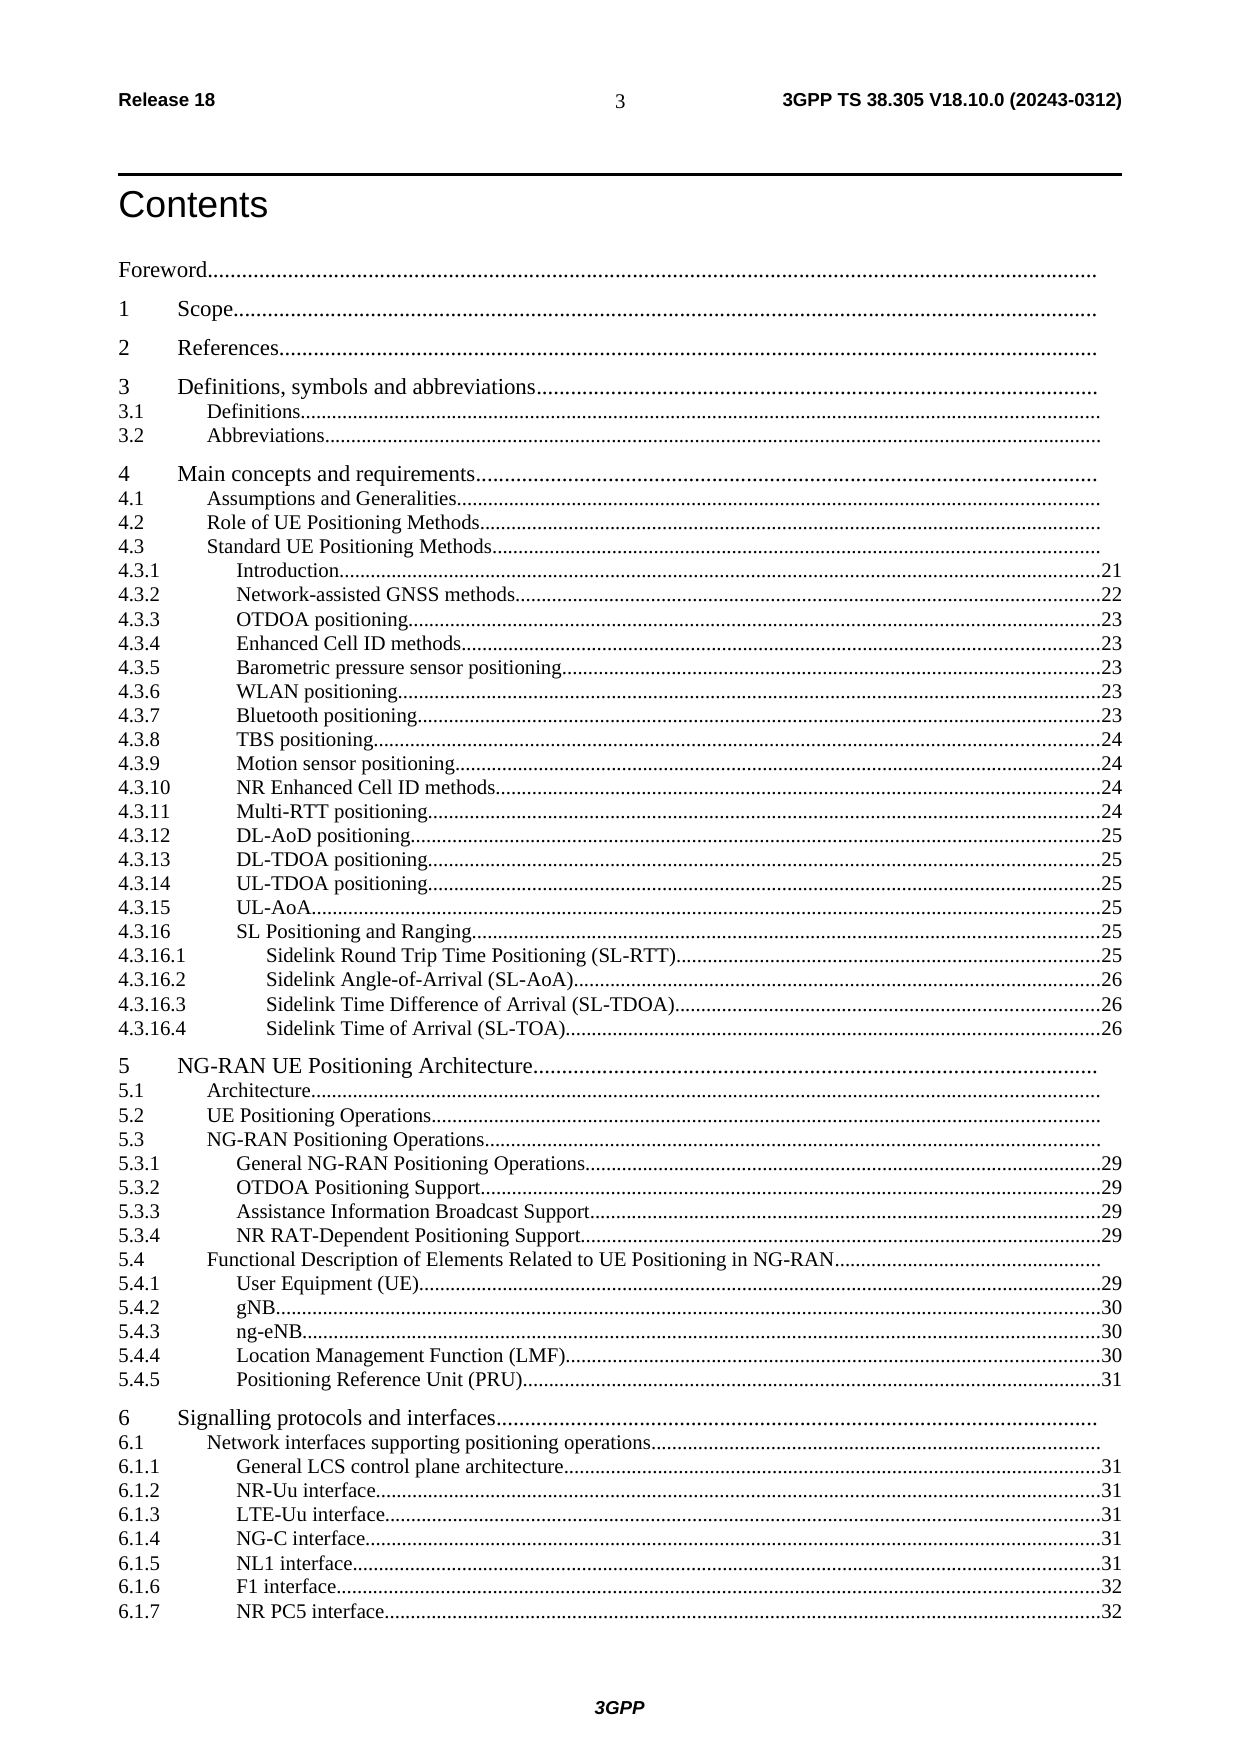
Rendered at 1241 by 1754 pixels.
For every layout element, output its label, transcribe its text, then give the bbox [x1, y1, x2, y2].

text 4.3.6 WLAN positioning 23 [118, 679, 1122, 703]
text 6.1.4 NG-C interface 31 [118, 1526, 1122, 1550]
text 6.1 Network interfaces supporting positioning operations 31 [118, 1430, 1078, 1454]
text 3 Definitions, symbols and abbreviations 15 [118, 373, 1078, 399]
text 5 NG-RAN UE Positioning Architecture 26 [118, 1052, 1078, 1078]
text 5.4.4 Location Management Function (LMF) 30 [118, 1343, 1122, 1367]
text 4.3.16.4 Sidelink Time of Arrival (SL-TOA) 26 [118, 1016, 1122, 1039]
text 4.3 Standard UE Positioning Methods 21 [118, 534, 1078, 558]
text Contents [118, 176, 1122, 225]
text 2 References 13 [118, 334, 1078, 360]
text 5.4.5 Positioning Reference Unit (PRU) 31 [118, 1367, 1122, 1391]
text 6.1.7 NR PC5 interface 32 [118, 1598, 1122, 1623]
text 6.1.6 F1 interface 32 [118, 1574, 1122, 1598]
text 5.4.3 ng-eNB 30 [118, 1319, 1122, 1343]
text 4.3.16.1 Sidelink Round Trip Time Positioning (SL-RTT) 25 [118, 943, 1122, 967]
text 5.3 NG-RAN Positioning Operations 29 [118, 1127, 1078, 1151]
text 6.1.1 General LCS control plane architecture 31 [118, 1454, 1122, 1478]
text 4.3.4 Enhanced Cell ID methods 23 [118, 631, 1122, 654]
text 4.3.10 NR Enhanced Cell ID methods 24 [118, 775, 1122, 799]
text 4.3.13 DL-TDOA positioning 25 [118, 847, 1122, 871]
text 4.3.11 Multi-RTT positioning 24 [118, 799, 1122, 823]
text 4.3.8 TBS positioning 24 [118, 727, 1122, 751]
text 5.3.4 NR RAT-Dependent Positioning Support 29 [118, 1223, 1122, 1247]
text 6.1.2 NR-Uu interface 31 [118, 1478, 1122, 1502]
text 5.2 UE Positioning Operations 27 [118, 1102, 1078, 1127]
text 4.3.16.3 Sidelink Time Difference of Arrival (SL-TDOA) 26 [118, 991, 1122, 1016]
text 6 Signalling protocols and interfaces 31 [118, 1404, 1078, 1430]
text 5.4.2 gNB 30 [118, 1295, 1122, 1319]
text 4.3.16 SL Positioning and Ranging 25 [118, 919, 1122, 943]
text 5.4.1 User Equipment (UE) 29 [118, 1271, 1122, 1295]
text 6.1.5 NL1 interface 31 [118, 1550, 1122, 1574]
text 4.3.16.2 Sidelink Angle-of-Arrival (SL-AoA) 26 [118, 967, 1122, 991]
text 4.1 Assumptions and Generalities 19 [118, 486, 1078, 510]
text 5.3.3 Assistance Information Broadcast Support 29 [118, 1199, 1122, 1223]
text 3.1 Definitions 15 [118, 399, 1078, 423]
text 4.3.1 Introduction 21 [118, 558, 1122, 582]
text 5.3.2 OTDOA Positioning Support 29 [118, 1175, 1122, 1199]
text 5.1 Architecture 26 [118, 1078, 1078, 1102]
text 4 Main concepts and requirements 19 [118, 460, 1078, 486]
text 5.3.1 General NG-RAN Positioning Operations 29 [118, 1151, 1122, 1175]
text Foreword 12 [118, 256, 1078, 283]
text 4.2 Role of UE Positioning Methods 20 [118, 510, 1078, 534]
text 4.3.5 Barometric pressure sensor positioning 23 [118, 654, 1122, 679]
text 4.3.7 Bluetooth positioning 23 [118, 703, 1122, 727]
text 6.1.3 LTE-Uu interface 31 [118, 1502, 1122, 1526]
text 3.2 Abbreviations 17 [118, 423, 1078, 447]
text 1 Scope 13 [118, 295, 1078, 321]
text 4.3.12 DL-AoD positioning 25 [118, 823, 1122, 847]
text 4.3.3 OTDOA positioning 23 [118, 606, 1122, 631]
text 4.3.2 Network-assisted GNSS methods 22 [118, 582, 1122, 606]
text 4.3.9 Motion sensor positioning 24 [118, 751, 1122, 775]
text 5.4 Functional Description of Elements Related to UE Positioning in NG-RAN 29 [118, 1247, 1078, 1271]
text 4.3.15 UL-AoA 25 [118, 895, 1122, 919]
text 4.3.14 UL-TDOA positioning 25 [118, 871, 1122, 895]
